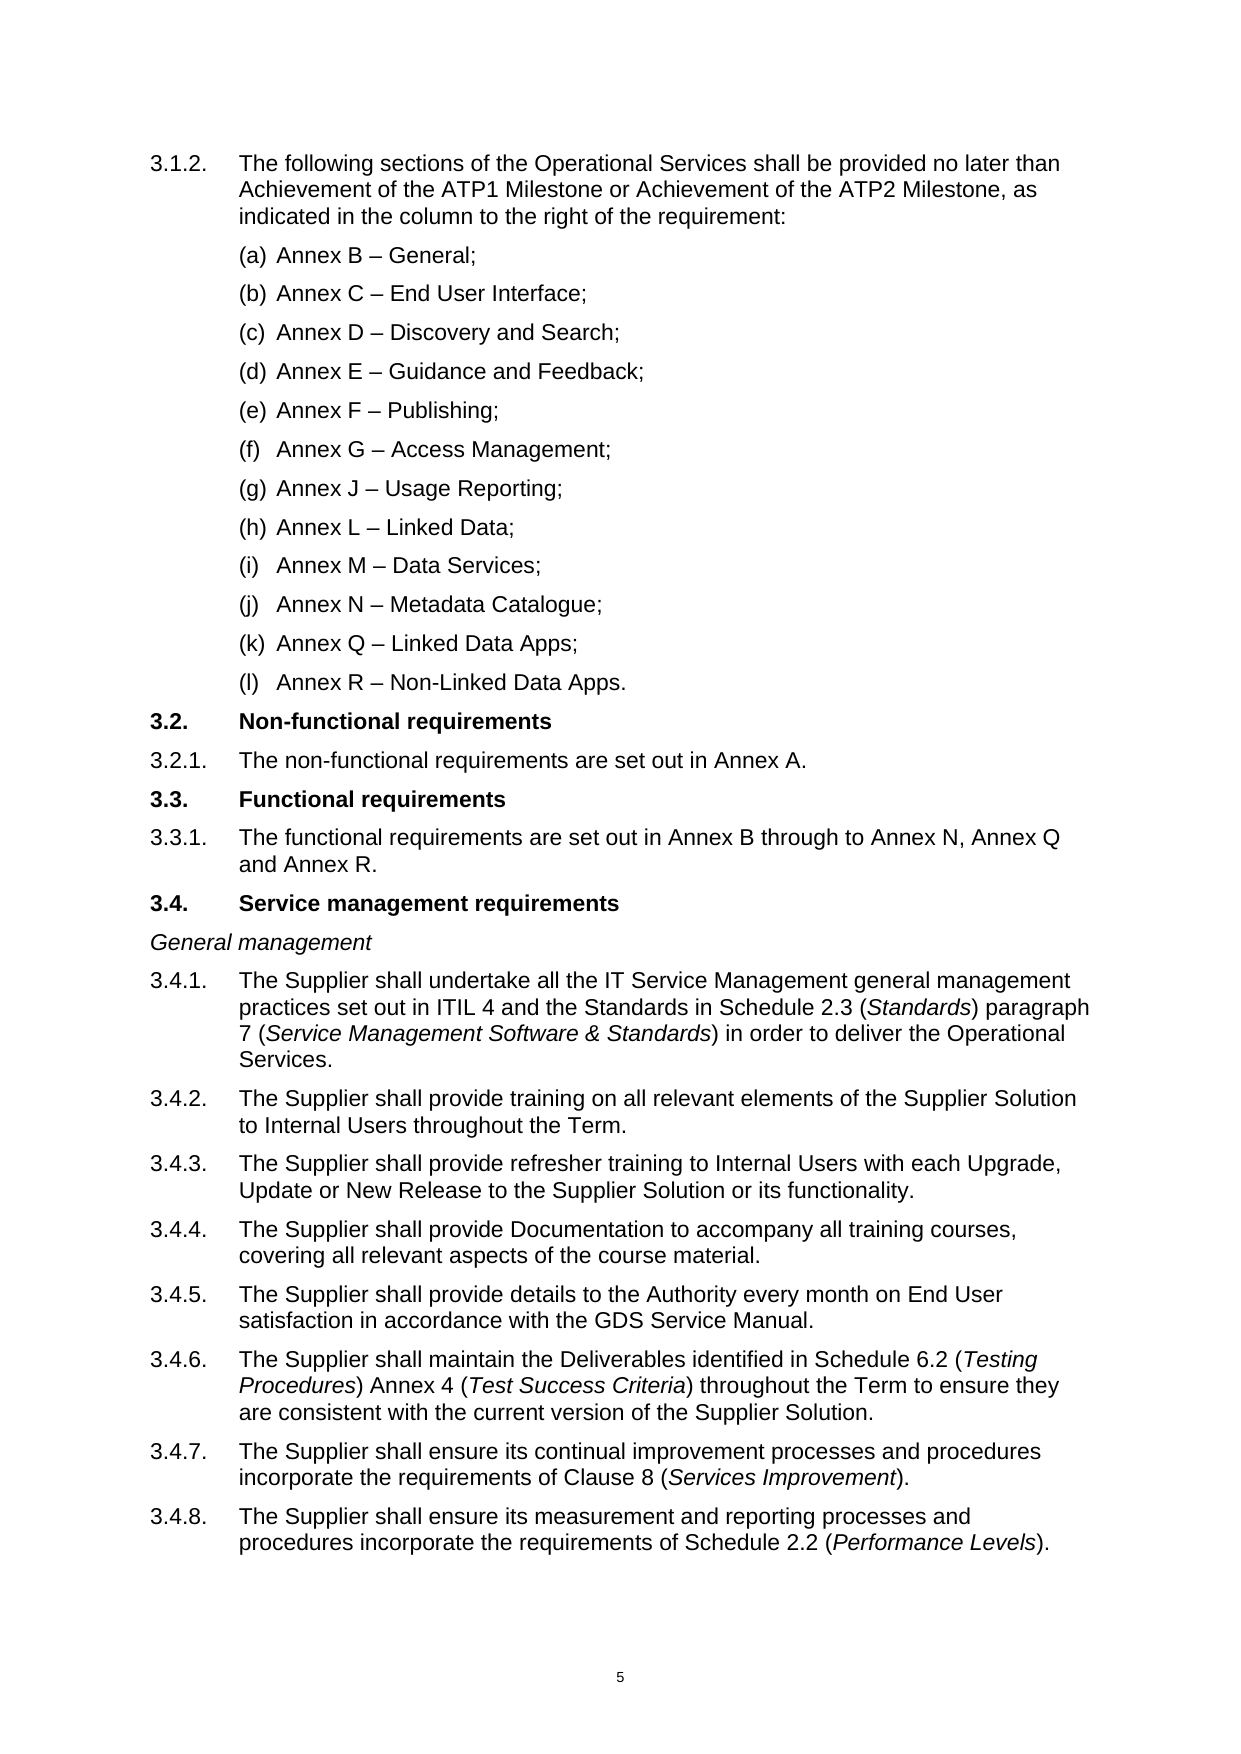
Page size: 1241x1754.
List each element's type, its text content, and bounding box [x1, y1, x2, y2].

list Annex F – Publishing; [239, 397, 1090, 423]
list The following sections of the Operational Services shall be provided no later than Achievement of the ATP1 Milestone or Achievement of the ATP2 Milestone, as indicated in the column to the right of the requirement: [150, 150, 1090, 229]
list The Supplier shall ensure its continual improvement processes and procedures incorporate the requirements of Clause 8 (Services Improvement). [150, 1438, 1090, 1490]
list Annex M – Data Services; [239, 552, 1090, 579]
list The Supplier shall provide Documentation to accompany all training courses, covering all relevant aspects of the course material. [150, 1216, 1090, 1268]
list The Supplier shall provide refresher training to Internal Users with each Upgrade, Update or New Release to the Supplier Solution or its functionality. [150, 1150, 1090, 1203]
list General management [150, 928, 1090, 955]
list Service management requirements [150, 889, 1090, 916]
list Functional requirements [150, 786, 1090, 812]
list The Supplier shall ensure its measurement and reporting processes and procedures incorporate the requirements of Schedule 2.2 (Performance Levels). [150, 1503, 1090, 1556]
list Annex C – End User Interface; [239, 280, 1090, 307]
list The non-functional requirements are set out in Annex A. [150, 747, 1090, 773]
list The Supplier shall provide training on all relevant elements of the Supplier Solution to Internal Users throughout the Term. [150, 1085, 1090, 1138]
list Annex N – Metadata Catalogue; [239, 591, 1090, 618]
list Annex L – Linked Data; [239, 513, 1090, 540]
list Annex R – Non-Linked Data Apps. [239, 669, 1090, 695]
list Annex Q – Linked Data Apps; [239, 630, 1090, 656]
list The functional requirements are set out in Annex B through to Annex N, Annex Q and Annex R. [150, 824, 1090, 877]
list The Supplier shall provide details to the Authority every month on End User satisfaction in accordance with the GDS Service Manual. [150, 1281, 1090, 1333]
list Annex B – General; [239, 242, 1090, 268]
list Non-functional requirements [150, 708, 1090, 734]
list Annex D – Discovery and Search; [239, 319, 1090, 346]
list Annex J – Usage Reporting; [239, 475, 1090, 501]
list The Supplier shall undertake all the IT Service Management general management practices set out in ITIL 4 and the Standards in Schedule 2.3 (Standards) paragraph 7 (Service Management Software & Standards) in order to deliver the Operational Services. [150, 967, 1090, 1073]
list The Supplier shall maintain the Deliverables identified in Schedule 6.2 (Testing Procedures) Annex 4 (Test Success Criteria) throughout the Term to ensure they are consistent with the current version of the Supplier Solution. [150, 1346, 1090, 1425]
list Annex E – Guidance and Feedback; [239, 358, 1090, 384]
list Annex G – Access Management; [239, 436, 1090, 462]
